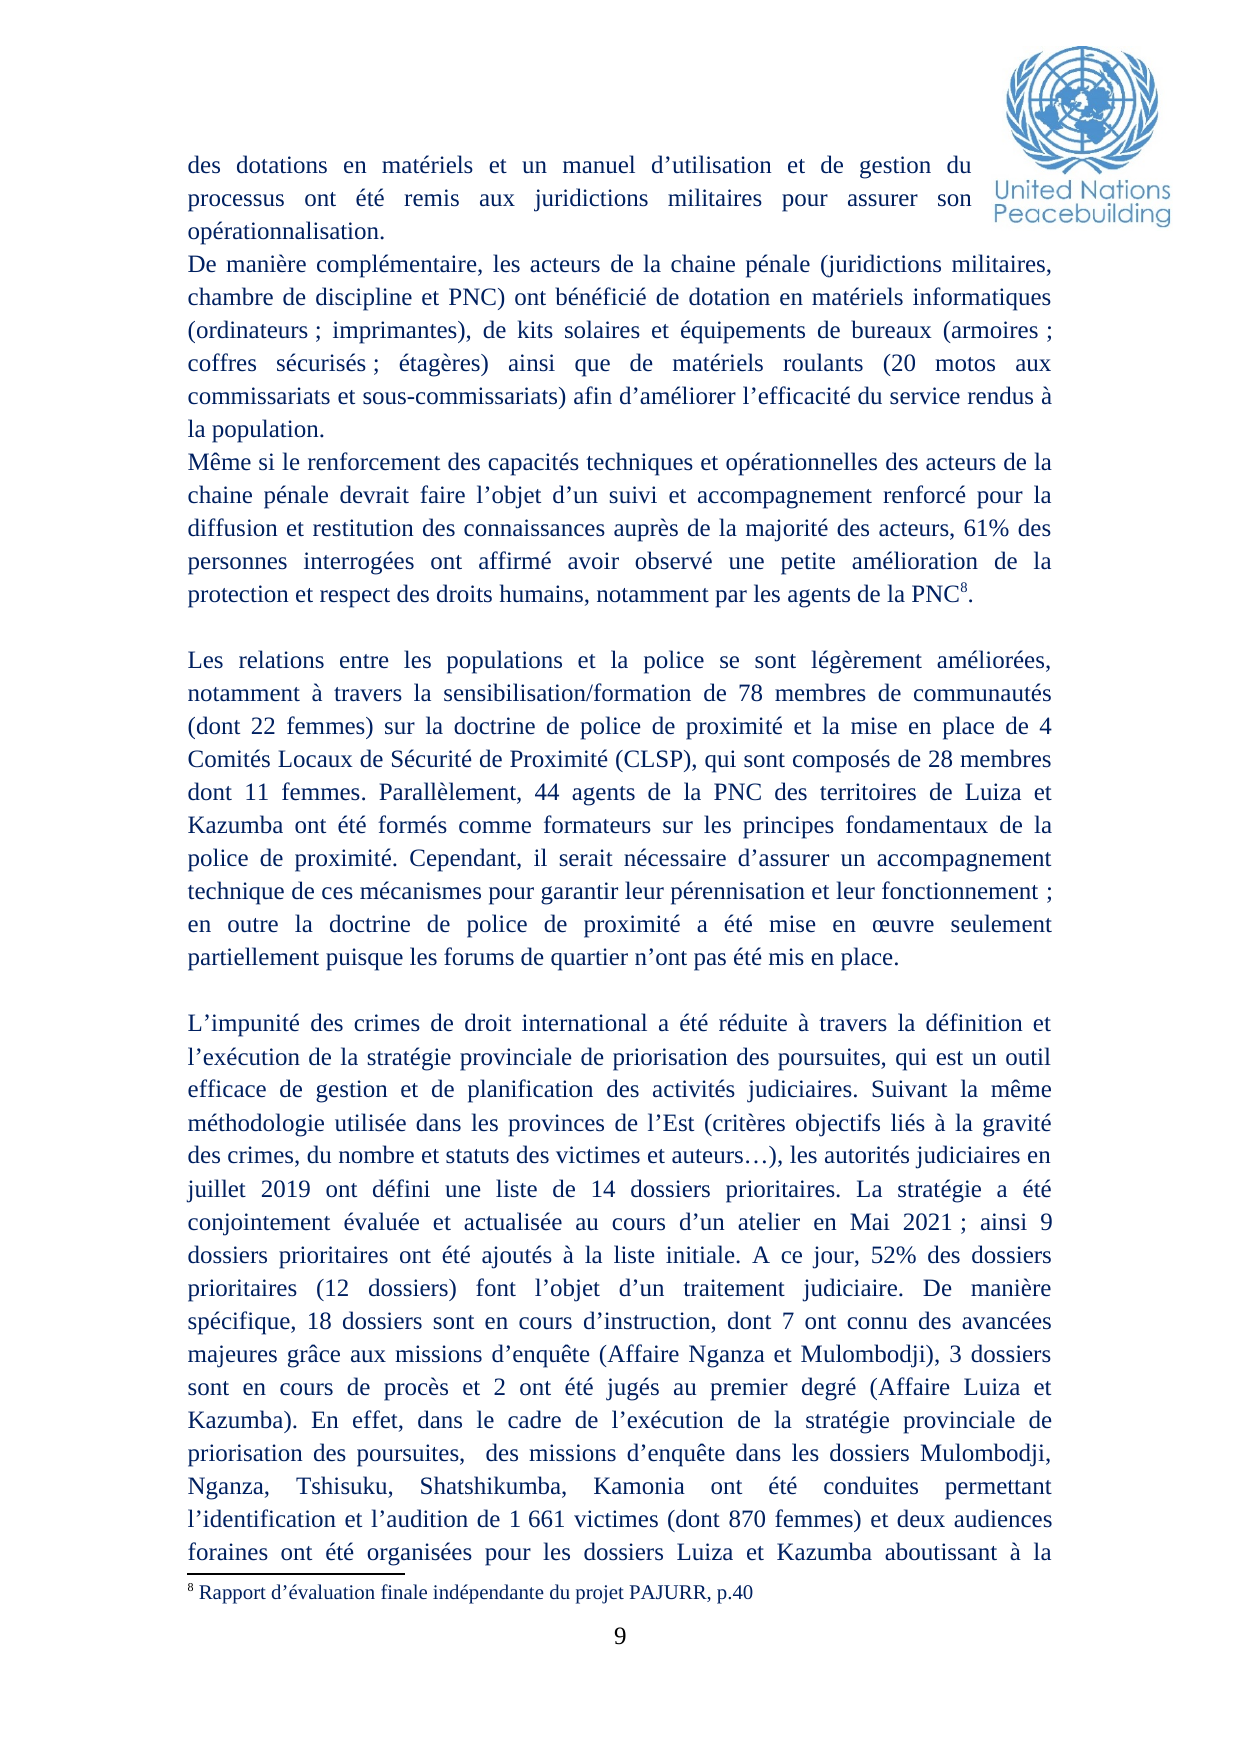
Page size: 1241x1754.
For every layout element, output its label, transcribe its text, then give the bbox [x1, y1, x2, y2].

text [187, 1008, 1053, 1566]
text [187, 150, 1053, 245]
picture [991, 46, 1173, 231]
text De manière complémentaire, les acteurs de la chaine pénale (juridictions militaires, chambre de discipline et PNC) ont bénéficié de dotation en matériels informatiques (ordinateurs ; imprimantes), de kits solaires et équipements de bureaux (armoires ; coffres sécurisés ; étagères) ainsi que de matériels roulants (20 motos aux commissariats et sous-commissariats) afin d’améliorer l’efficacité du service rendus à la population. [187, 249, 1053, 443]
text Même si le renforcement des capacités techniques et opérationnelles des acteurs de la chaine pénale devrait faire l’objet d’un suivi et accompagnement renforcé pour la diffusion et restitution des connaissances auprès de la majorité des acteurs, 61% des personnes interrogées ont affirmé avoir observé une petite amélioration de la protection et respect des droits humains, notamment par les agents de la PNC. [187, 447, 1053, 608]
text Les relations entre les populations et la police se sont légèrement améliorées, notamment à travers la sensibilisation/formation de 78 membres de communautés (dont 22 femmes) sur la doctrine de police de proximité et la mise en place de 4 Comités Locaux de Sécurité de Proximité (CLSP), qui sont composés de 28 membres dont 11 femmes. Parallèlement, 44 agents de la PNC des territoires de Luiza et Kazumba ont été formés comme formateurs sur les principes fondamentaux de la police de proximité. Cependant, il serait nécessaire d’assurer un accompagnement technique de ces mécanismes pour garantir leur pérennisation et leur fonctionnement ; en outre la doctrine de police de proximité a été mise en œuvre seulement partiellement puisque les forums de quartier n’ont pas été mis en place. [187, 645, 1053, 971]
